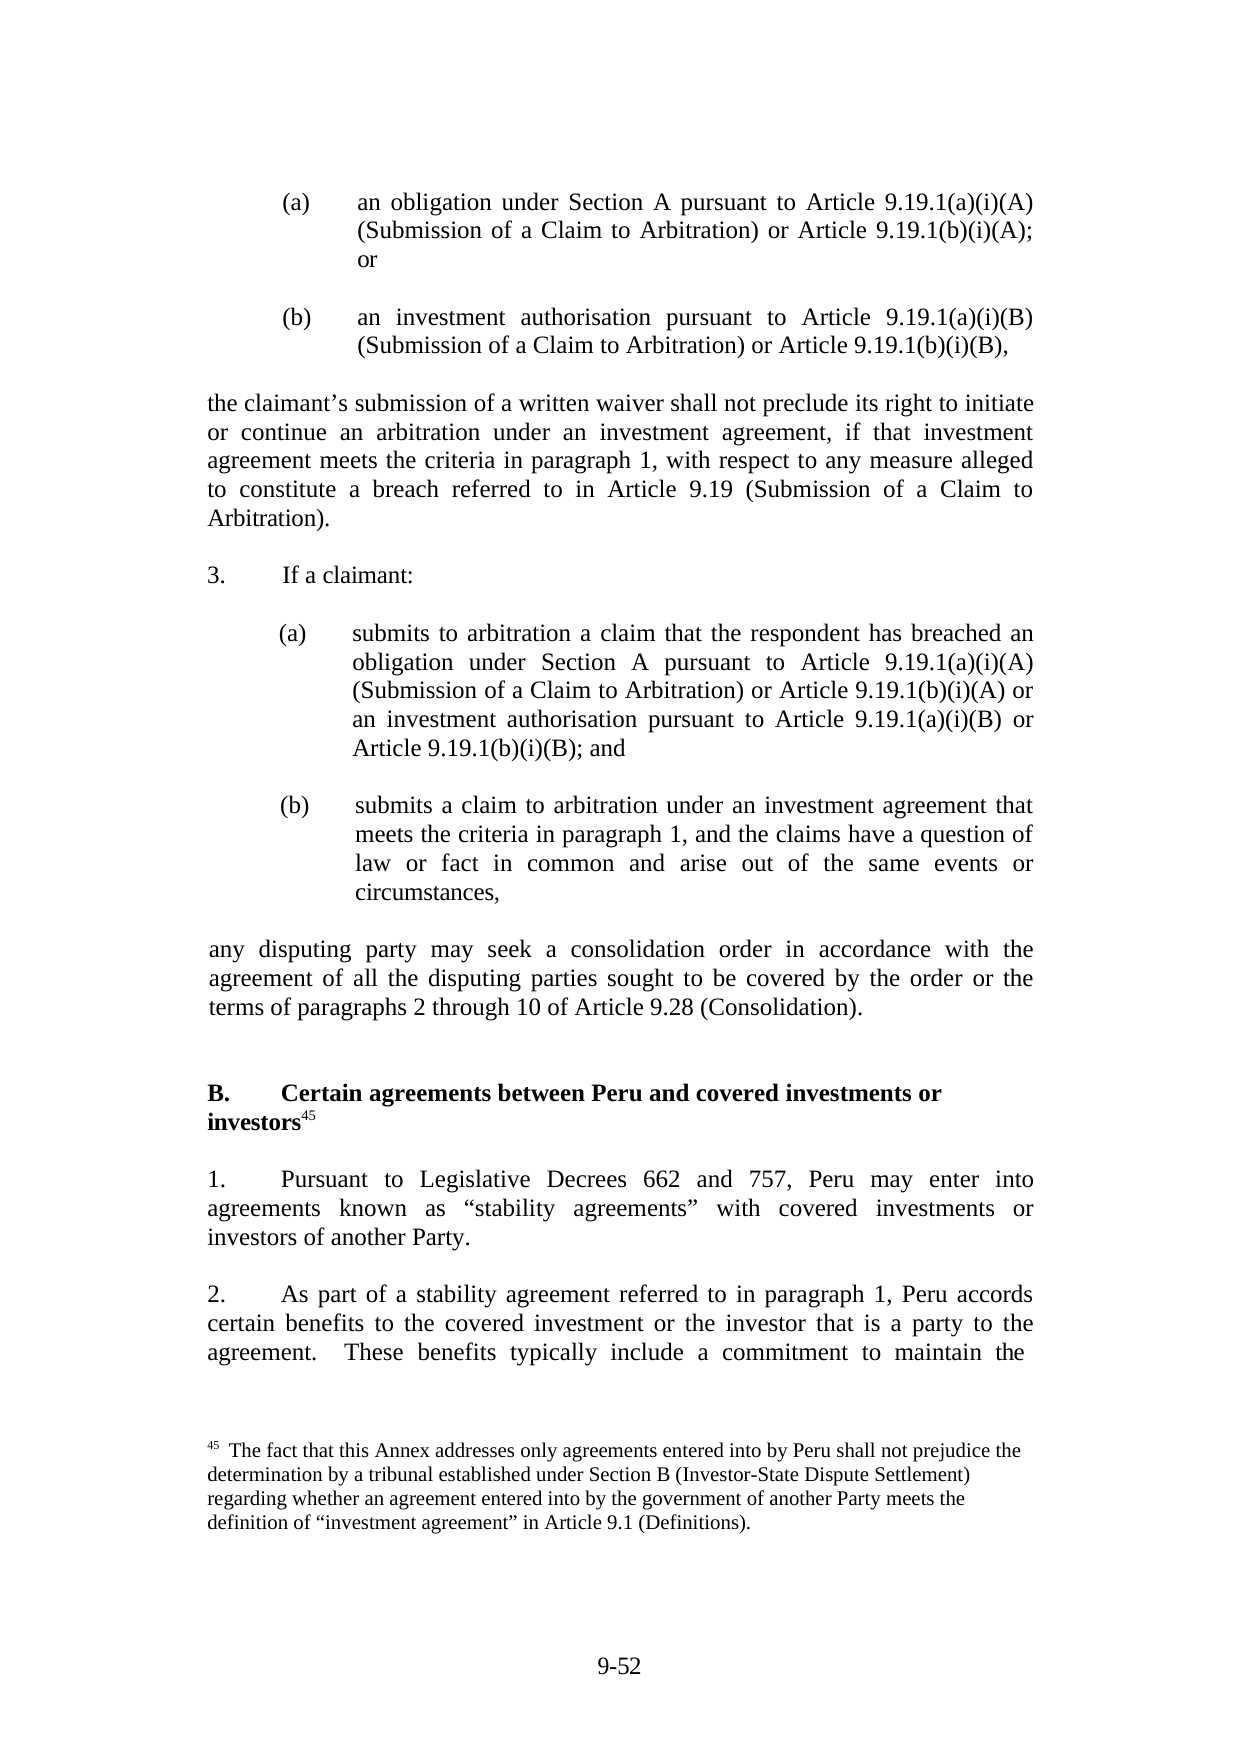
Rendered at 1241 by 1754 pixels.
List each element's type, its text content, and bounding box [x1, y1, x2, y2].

text 45 The fact that this Annex addresses only agreements entered into by Peru shall not prejudice the determination by a tribunal established under Section B (Investor-State Dispute Settlement) regarding whether an agreement entered into by the government of another Party meets the definition of “investment agreement” in Article 9.1 (Definitions). [207, 1438, 1030, 1534]
list If a claimant: [207, 560, 1065, 589]
text the claimant’s submission of a written waiver shall not preclude its right to initiate or continue an arbitration under an investment agreement, if that investment agreement meets the criteria in paragraph 1, with respect to any measure alleged to constitute a breach referred to in Article 9.19 (Submission of a Claim to Arbitration). [207, 388, 1034, 532]
list submits a claim to arbitration under an investment agreement that meets the criteria in paragraph 1, and the claims have a question of law or fact in common and arise out of the same events or circumstances, [280, 790, 1034, 905]
subtitle Certain agreements between Peru and covered investments or investors45 [207, 1079, 942, 1135]
list As part of a stability agreement referred to in paragraph 1, Peru accords certain benefits to the covered investment or the investor that is a party to the agreement. These benefits typically include a commitment to maintain the [207, 1279, 1034, 1366]
list submits to arbitration a claim that the respondent has breached an obligation under Section A pursuant to Article 9.19.1(a)(i)(A) (Submission of a Claim to Arbitration) or Article 9.19.1(b)(i)(A) or an investment authorisation pursuant to Article 9.19.1(a)(i)(B) or Article 9.19.1(b)(i)(B); and [278, 618, 1034, 762]
list an investment authorisation pursuant to Article 9.19.1(a)(i)(B) (Submission of a Claim to Arbitration) or Article 9.19.1(b)(i)(B), [282, 302, 1034, 359]
list Pursuant to Legislative Decrees 662 and 757, Peru may enter into agreements known as “stability agreements” with covered investments or investors of another Party. [207, 1164, 1034, 1250]
text any disputing party may seek a consolidation order in accordance with the agreement of all the disputing parties sought to be covered by the order or the terms of paragraphs 2 through 10 of Article 9.28 (Consolidation). [208, 934, 1034, 1020]
list an obligation under Section A pursuant to Article 9.19.1(a)(i)(A) (Submission of a Claim to Arbitration) or Article 9.19.1(b)(i)(A); or [282, 187, 1034, 273]
